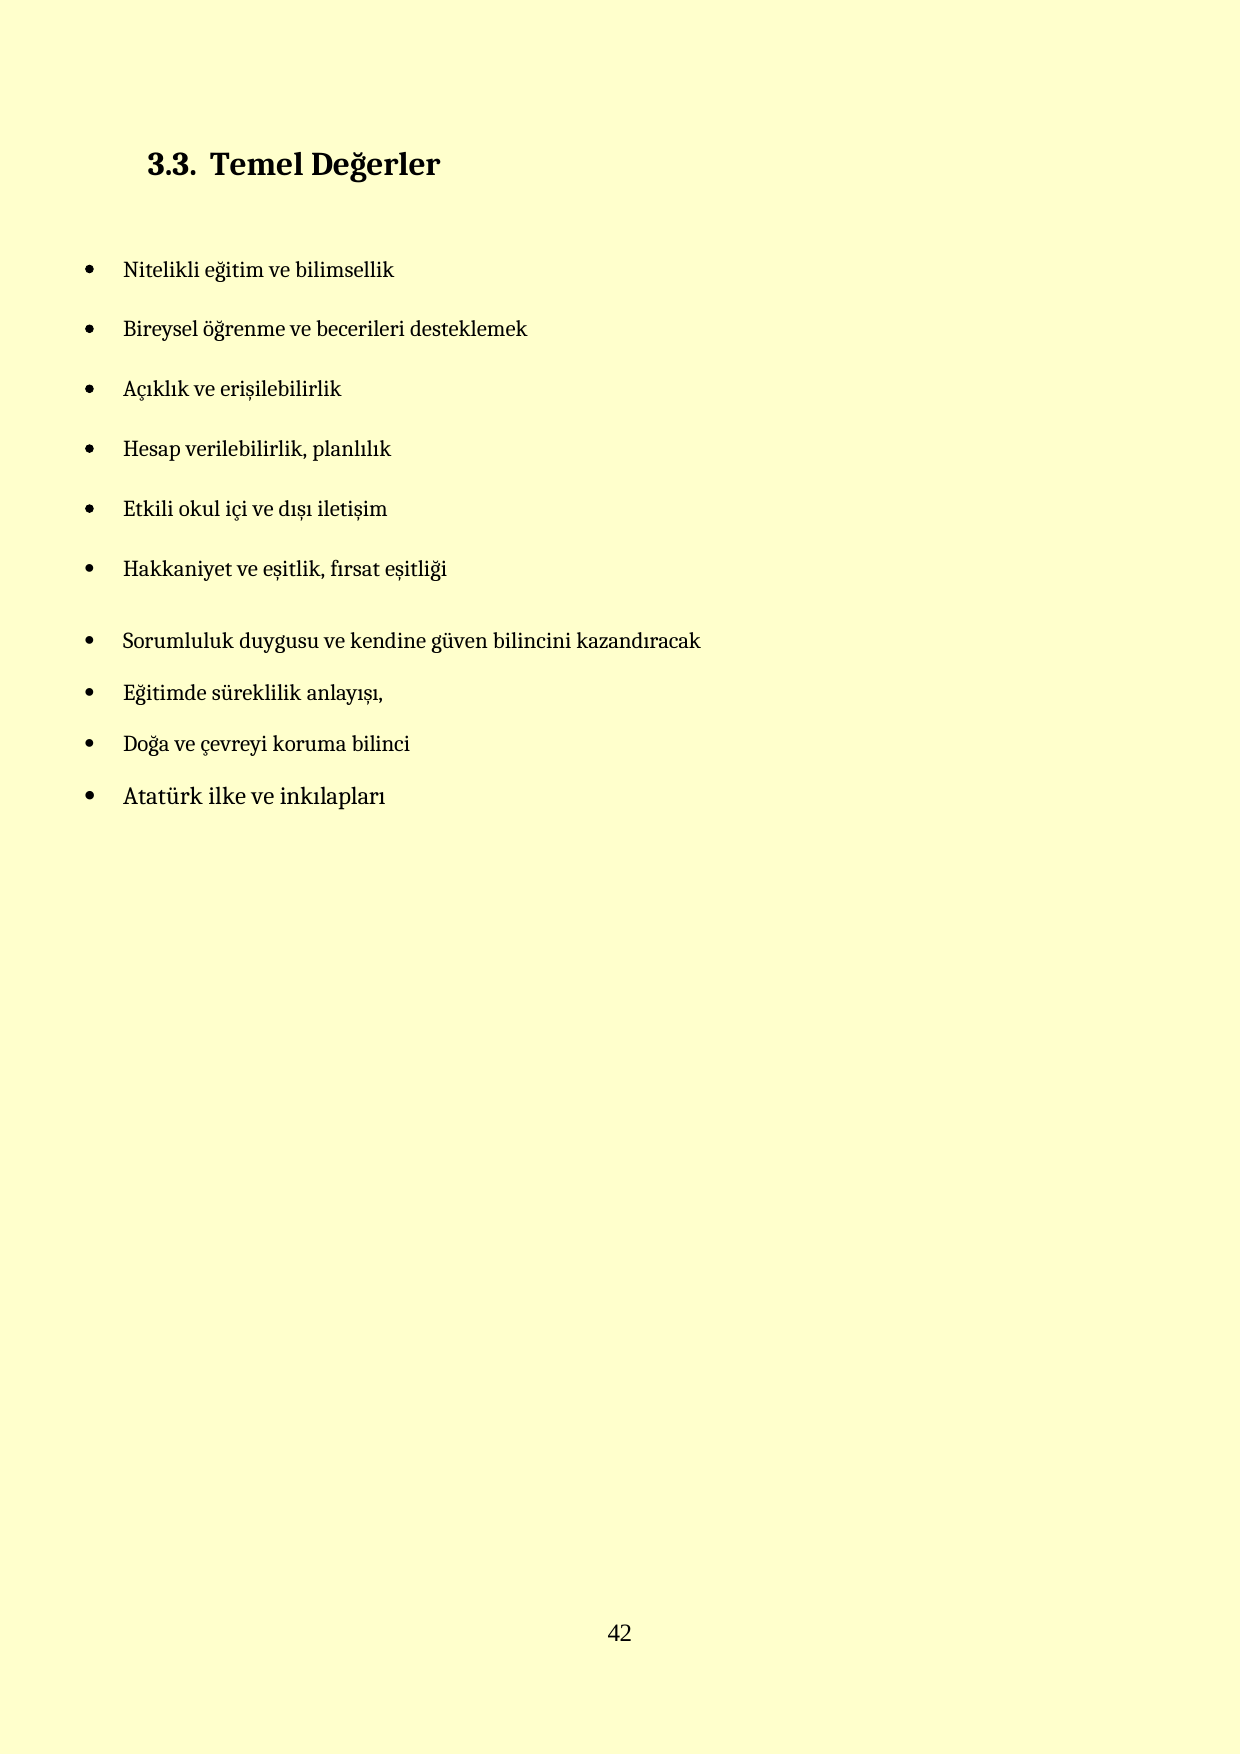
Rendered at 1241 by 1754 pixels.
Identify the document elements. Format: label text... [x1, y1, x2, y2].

list Hesap verilebilirlik, planlılık [85, 436, 1198, 462]
list Açıklık ve erişilebilirlik [85, 376, 1198, 402]
list Nitelikli eğitim ve bilimsellik [85, 256, 1198, 283]
list Eğitimde süreklilik anlayışı, [85, 679, 1198, 706]
subtitle Temel Değerler [148, 146, 1198, 184]
list Sorumluluk duygusu ve kendine güven bilincini kazandıracak [85, 628, 1198, 654]
list Atatürk ilke ve inkılapları [85, 782, 1198, 811]
list Bireysel öğrenme ve becerileri desteklemek [85, 316, 1198, 343]
list Doğa ve çevreyi koruma bilinci [85, 731, 1198, 757]
list Hakkaniyet ve eşitlik, fırsat eşitliği [85, 556, 1198, 582]
list Etkili okul içi ve dışı iletişim [85, 496, 1198, 522]
